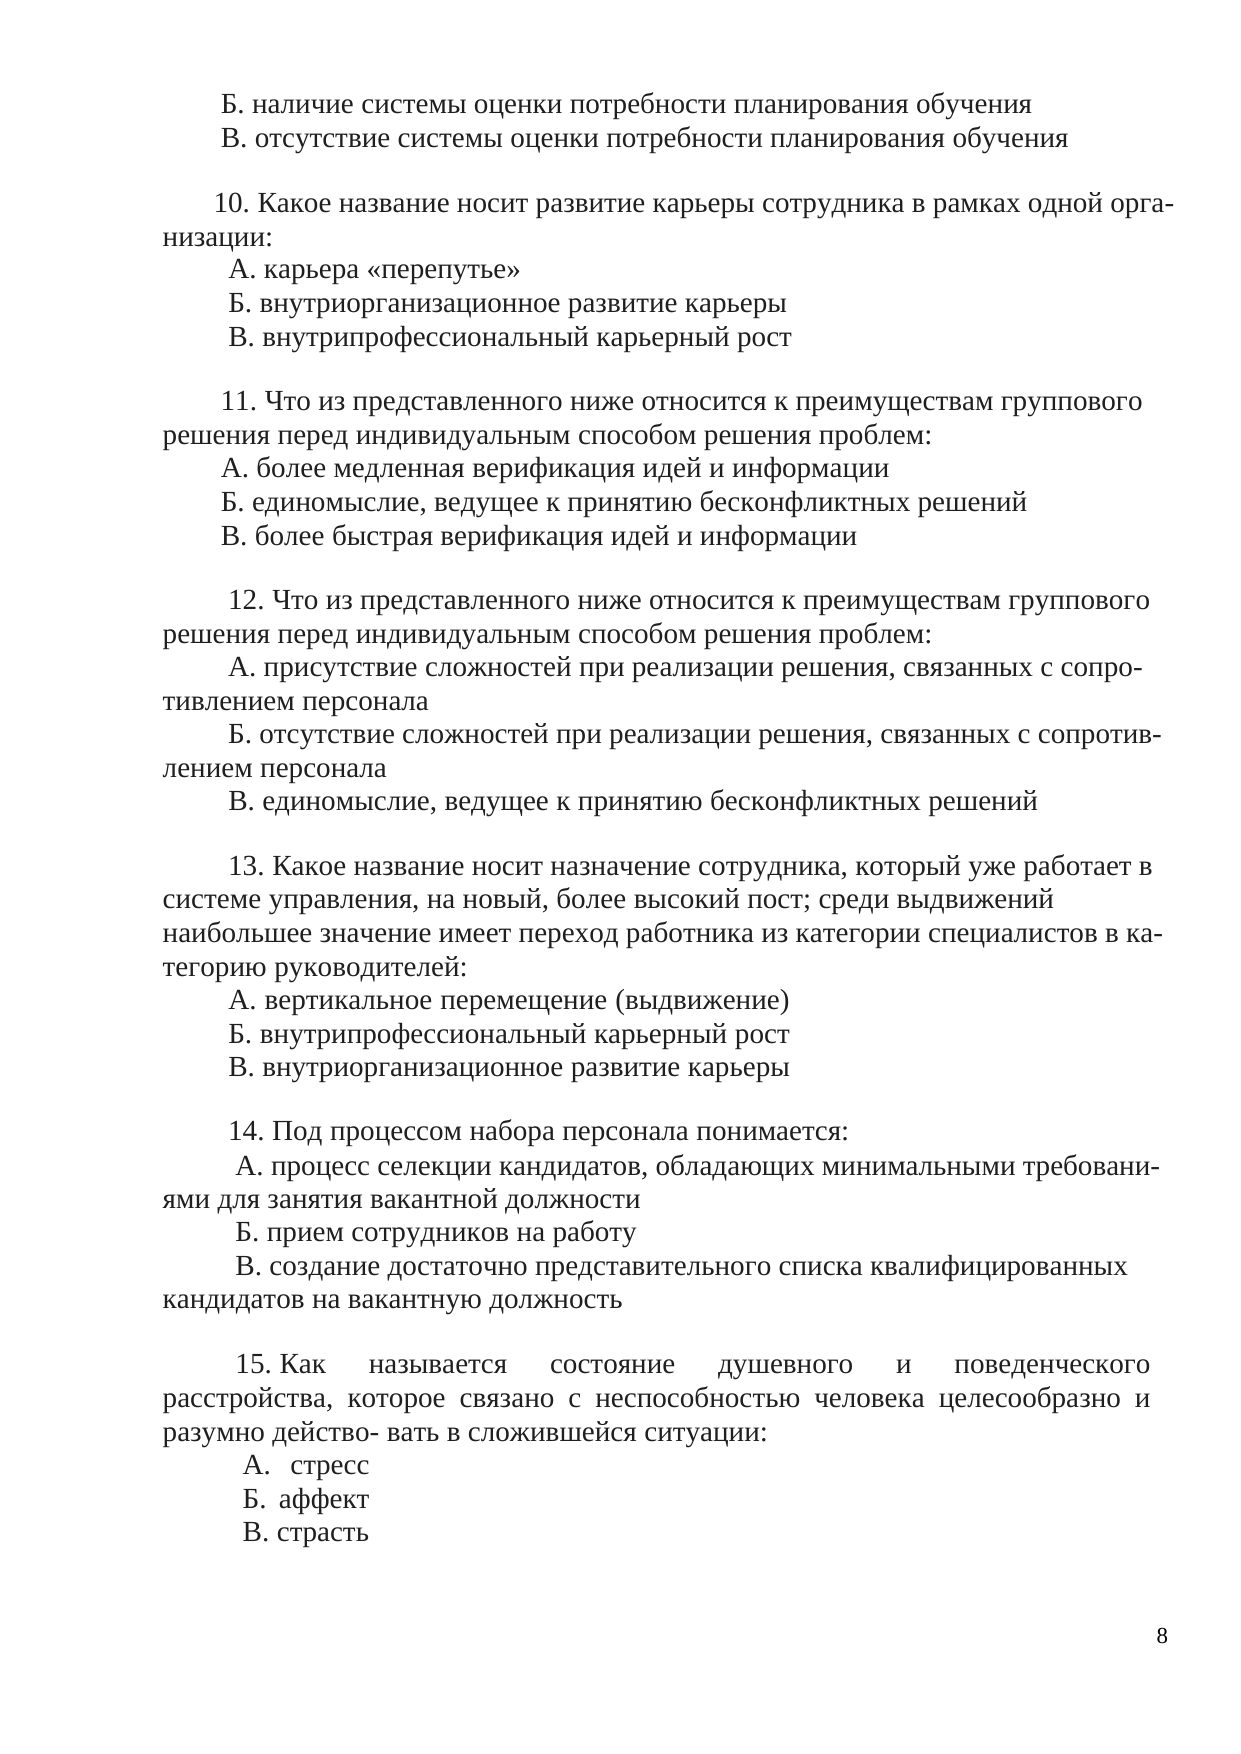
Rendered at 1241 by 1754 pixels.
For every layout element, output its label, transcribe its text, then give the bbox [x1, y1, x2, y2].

text Б. внутриорганизационное развитие карьеры В. внутрипрофессиональный карьерный рост [228, 286, 795, 353]
list Какое название носит развитие карьеры сотрудника в рамках одной орга- низации: [162, 185, 1175, 252]
text А. присутствие сложностей при реализации решения, связанных с сопро- тивлением персонала [162, 649, 1145, 717]
list Какое название носит назначение сотрудника, который уже работает в системе управления, на новый, более высокий пост; среди выдвижений [162, 848, 1153, 915]
text Б. наличие системы оценки потребности планирования обучения [221, 87, 1238, 120]
text В. создание достаточно представительного списка квалифицированных кандидатов на вакантную должность [162, 1248, 1130, 1315]
list Под процессом набора персонала понимается: [228, 1114, 1238, 1148]
text Б. отсутствие сложностей при реализации решения, связанных с сопротив- лением персонала [162, 717, 1164, 784]
text А. вертикальное перемещение (выдвижение) Б. внутрипрофессиональный карьерный рост В. внутриорганизационное развитие карьеры [228, 982, 790, 1083]
text А. стресс Б. аффект В. страсть [242, 1447, 369, 1548]
list Как называется состояние душевного и поведенческого расстройства, которое связано с неспособностью человека целесообразно и разумно действо- вать в сложившейся ситуации: [162, 1347, 1151, 1447]
text А. более медленная верификация идей и информации [221, 451, 1238, 484]
text наибольшее значение имеет переход работника из категории специалистов в ка- тегорию руководителей: [162, 915, 1163, 982]
text В. отсутствие системы оценки потребности планирования обучения [221, 120, 1238, 154]
text Б. единомыслие, ведущее к принятию бесконфликтных решений В. более быстрая верификация идей и информации [221, 484, 1029, 551]
list Что из представленного ниже относится к преимуществам группового решения перед индивидуальным способом решения проблем: [162, 582, 1150, 649]
text А. карьера «перепутье» [228, 252, 1238, 286]
text В. единомыслие, ведущее к принятию бесконфликтных решений [228, 784, 1238, 817]
text А. процесс селекции кандидатов, обладающих минимальными требовани- ями для занятия вакантной должности [162, 1148, 1162, 1215]
text Б. прием сотрудников на работу [235, 1215, 1238, 1248]
list Что из представленного ниже относится к преимуществам группового решения перед индивидуальным способом решения проблем: [162, 383, 1143, 451]
